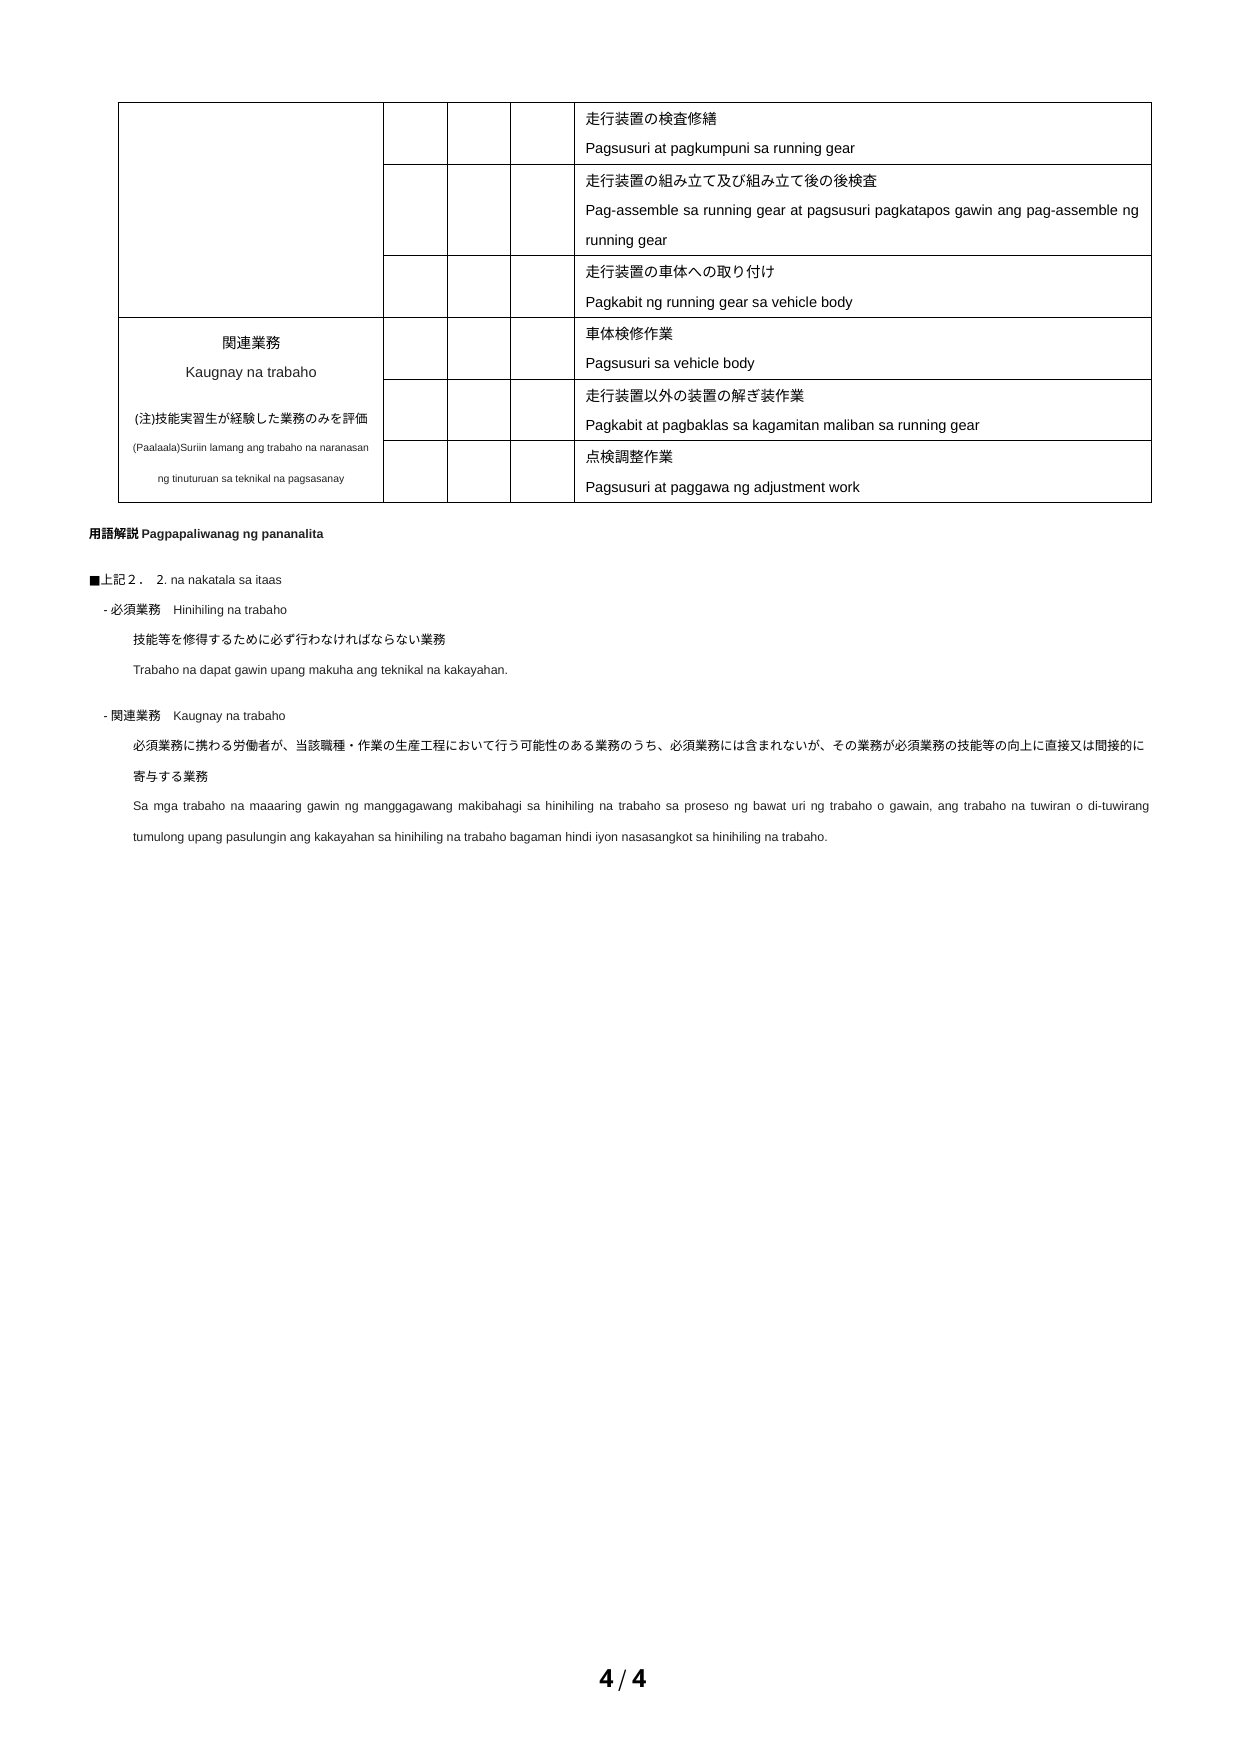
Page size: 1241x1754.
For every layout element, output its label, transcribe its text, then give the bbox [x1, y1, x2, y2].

text ■上記２． 2. na nakatala sa itaas [89, 564, 1152, 594]
table_cell [384, 318, 447, 379]
table_cell 走行装置の車体への取り付け Pagkabit ng running gear sa vehicle body [575, 256, 1151, 317]
table_cell [511, 318, 574, 379]
table_cell 点検調整作業 Pagsusuri at paggawa ng adjustment work [575, 441, 1151, 502]
table_cell [448, 318, 510, 379]
table_cell 車体検修作業 Pagsusuri sa vehicle body [575, 318, 1151, 379]
table_cell [511, 380, 574, 440]
table_cell [448, 165, 510, 255]
table_cell [511, 103, 574, 163]
table_cell [384, 103, 447, 163]
table_cell [448, 256, 510, 317]
table_cell [448, 103, 510, 163]
table_cell [448, 441, 510, 502]
text - 関連業務 Kaugnay na trabaho [103, 700, 1152, 730]
table_cell [384, 380, 447, 440]
table_cell [511, 256, 574, 317]
table_cell [384, 256, 447, 317]
table_cell [511, 165, 574, 255]
text 技能等を修得するために必ず行わなければならない業務 [133, 624, 1152, 654]
text 用語解説 Pagpapaliwanag ng pananalita [89, 518, 1152, 548]
text 必須業務に携わる労働者が、当該職種・作業の生産工程において行う可能性のある業務のうち、必須業務には含まれないが、その業務が必須業務の技能等の向上に直接又は間接的に寄与する業務 [133, 730, 1152, 791]
table_cell 関連業務 Kaugnay na trabaho (注)技能実習生が経験した業務のみを評価 (Paalaala)Suriin lamang ang trabaho na naranasan ng tinuturuan sa teknikal na pagsasanay [119, 318, 383, 502]
table_cell 走行装置の検査修繕 Pagsusuri at pagkumpuni sa running gear [575, 103, 1151, 163]
table_cell 走行装置の組み立て及び組み立て後の後検査 Pag-assemble sa running gear at pagsusuri pagkatapos gawin ang pag-assemble ng running gear [575, 165, 1151, 255]
table_cell [384, 441, 447, 502]
table_cell 走行装置以外の装置の解ぎ装作業 Pagkabit at pagbaklas sa kagamitan maliban sa running gear [575, 380, 1151, 440]
table_cell [384, 165, 447, 255]
table_cell [511, 441, 574, 502]
text Trabaho na dapat gawin upang makuha ang teknikal na kakayahan. [133, 654, 1152, 685]
text Sa mga trabaho na maaaring gawin ng manggagawang makibahagi sa hinihiling na trabaho sa proseso ng bawat uri ng trabaho o gawain, ang trabaho na tuwiran o di-tuwirang tumulong upang pasulungin ang kakayahan sa hinihiling na trabaho bagaman hindi iyon nasasangkot sa hinihiling na trabaho. [133, 791, 1152, 852]
text - 必須業務 Hinihiling na trabaho [103, 594, 1152, 624]
table_cell [448, 380, 510, 440]
